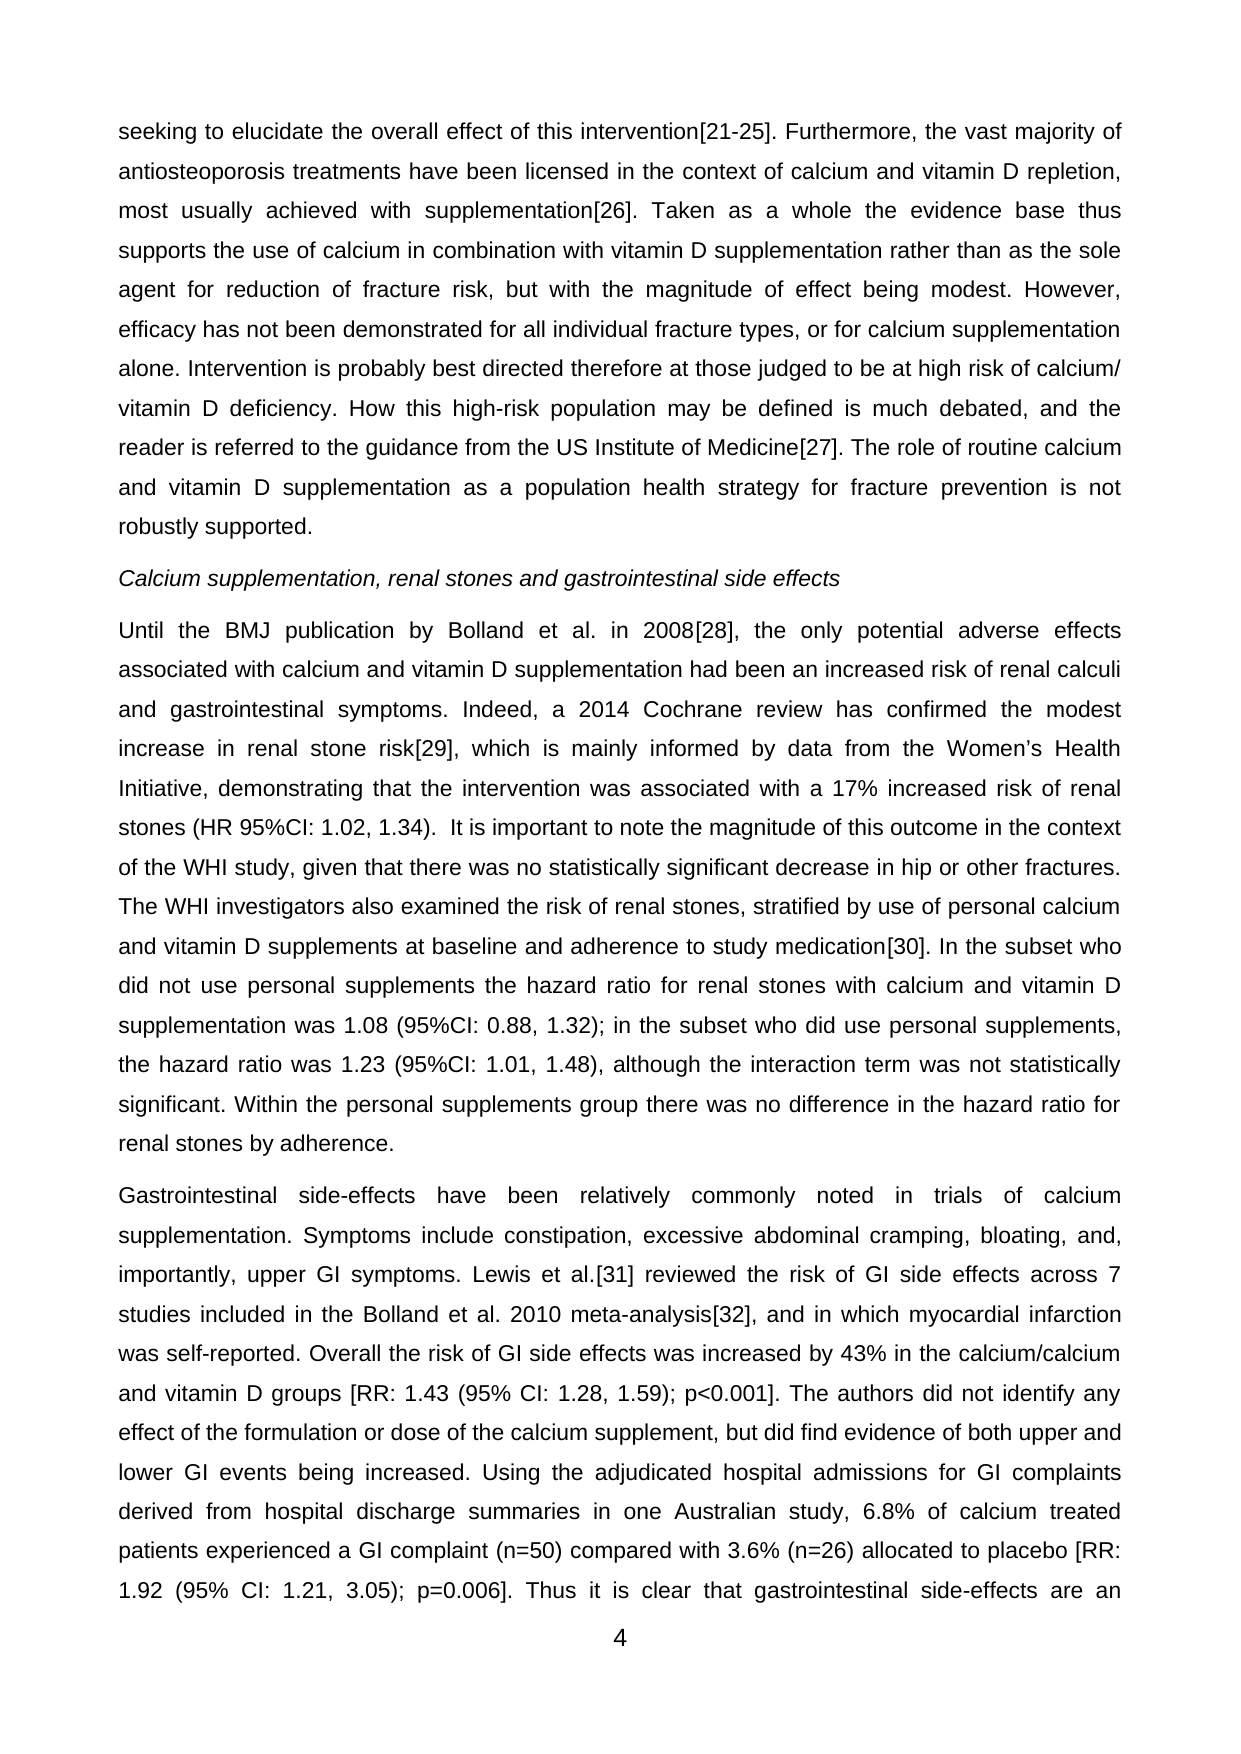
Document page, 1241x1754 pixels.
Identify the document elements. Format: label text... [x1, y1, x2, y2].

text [118, 118, 1122, 539]
text Until the BMJ publication by Bolland et al. in 2008[28], the only potential adverse effects associated with calcium and vitamin D supplementation had been an increased risk of renal calculi and gastrointestinal symptoms. Indeed, a 2014 Cochrane review has confirmed the modest increase in renal stone risk[29], which is mainly informed by data from the Women’s Health Initiative, demonstrating that the intervention was associated with a 17% increased risk of renal stones (HR 95%CI: 1.02, 1.34). It is important to note the magnitude of this outcome in the context of the WHI study, given that there was no statistically significant decrease in hip or other fractures. The WHI investigators also examined the risk of renal stones, stratified by use of personal calcium and vitamin D supplements at baseline and adherence to study medication[30]. In the subset who did not use personal supplements the hazard ratio for renal stones with calcium and vitamin D supplementation was 1.08 (95%CI: 0.88, 1.32); in the subset who did use personal supplements, the hazard ratio was 1.23 (95%CI: 1.01, 1.48), although the interaction term was not statistically significant. Within the personal supplements group there was no difference in the hazard ratio for renal stones by adherence. [118, 617, 1122, 1156]
text Calcium supplementation, renal stones and gastrointestinal side effects [118, 565, 1122, 591]
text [118, 1182, 1122, 1603]
